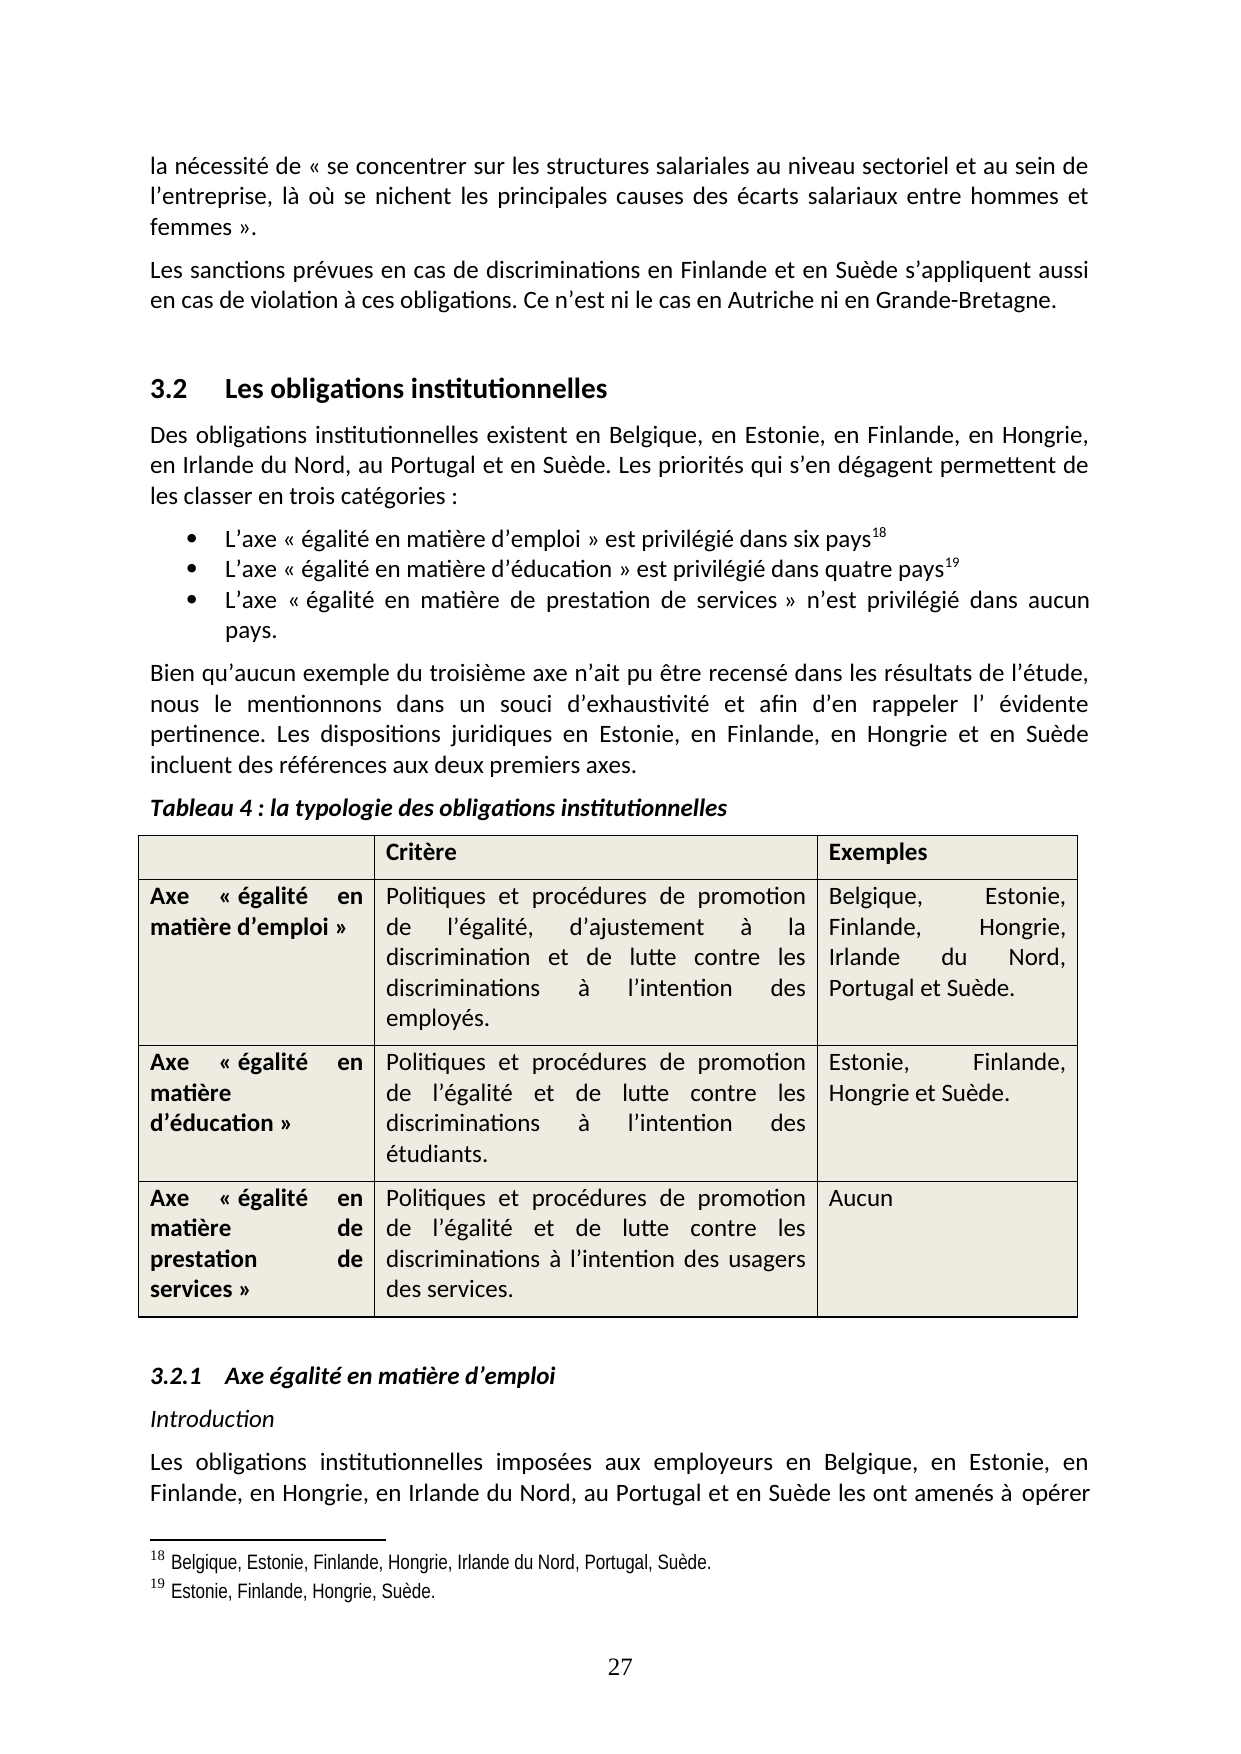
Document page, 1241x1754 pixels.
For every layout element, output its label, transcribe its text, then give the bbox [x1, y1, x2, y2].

text Bien qu’aucun exemple du troisième axe n’ait pu être recensé dans les résultats de l’étude, nous le mentionnons dans un souci d’exhaustivité et afin d’en rappeler l’ évidente pertinence. Les dispositions juridiques en Estonie, en Finlande, en Hongrie et en Suède incluent des références aux deux premiers axes. [150, 657, 1090, 779]
list L’axe « égalité en matière d’emploi » est privilégié dans six pays [187, 523, 1090, 553]
table_header [139, 836, 374, 879]
table_cell Politiques et procédures de promotion de l’égalité et de lutte contre les discriminations à l’intention des étudiants. [375, 1046, 817, 1181]
text Introduction [150, 1403, 1090, 1434]
table_cell Aucun [818, 1182, 1077, 1316]
list L’axe « égalité en matière de prestation de services » n’est privilégié dans aucun pays. [187, 584, 1090, 645]
text Les sanctions prévues en cas de discriminations en Finlande et en Suède s’appliquent aussi en cas de violation à ces obligations. Ce n’est ni le cas en Autriche ni en Grande-Bretagne. [150, 254, 1090, 315]
table_cell Estonie, Finlande, Hongrie et Suède. [818, 1046, 1077, 1181]
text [150, 150, 1090, 242]
table_cell Belgique, Estonie, Finlande, Hongrie, Irlande du Nord, Portugal et Suède. [818, 880, 1077, 1045]
list L’axe « égalité en matière d’éducation » est privilégié dans quatre pays [187, 553, 1090, 584]
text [150, 1447, 1090, 1508]
table_cell Politiques et procédures de promotion de l’égalité et de lutte contre les discriminations à l’intention des usagers des services. [375, 1182, 817, 1316]
text Tableau 4 : la typologie des obligations institutionnelles [150, 792, 1090, 822]
table_cell Politiques et procédures de promotion de l’égalité, d’ajustement à la discrimination et de lutte contre les discriminations à l’intention des employés. [375, 880, 817, 1045]
text Des obligations institutionnelles existent en Belgique, en Estonie, en Finlande, en Hongrie, en Irlande du Nord, au Portugal et en Suède. Les priorités qui s’en dégagent permettent de les classer en trois catégories : [150, 419, 1090, 510]
table_cell Axe « égalité en matière d’emploi » [139, 880, 374, 1045]
table_cell Axe « égalité en matière d’éducation » [139, 1046, 374, 1181]
text 3.2.1 Axe égalité en matière d’emploi [150, 1361, 1090, 1391]
table_cell Axe « égalité en matière de prestation de services » [139, 1182, 374, 1316]
table_header Exemples [818, 836, 1077, 879]
table_header Critère [375, 836, 817, 879]
text 3.2 Les obligations institutionnelles [150, 371, 1090, 406]
